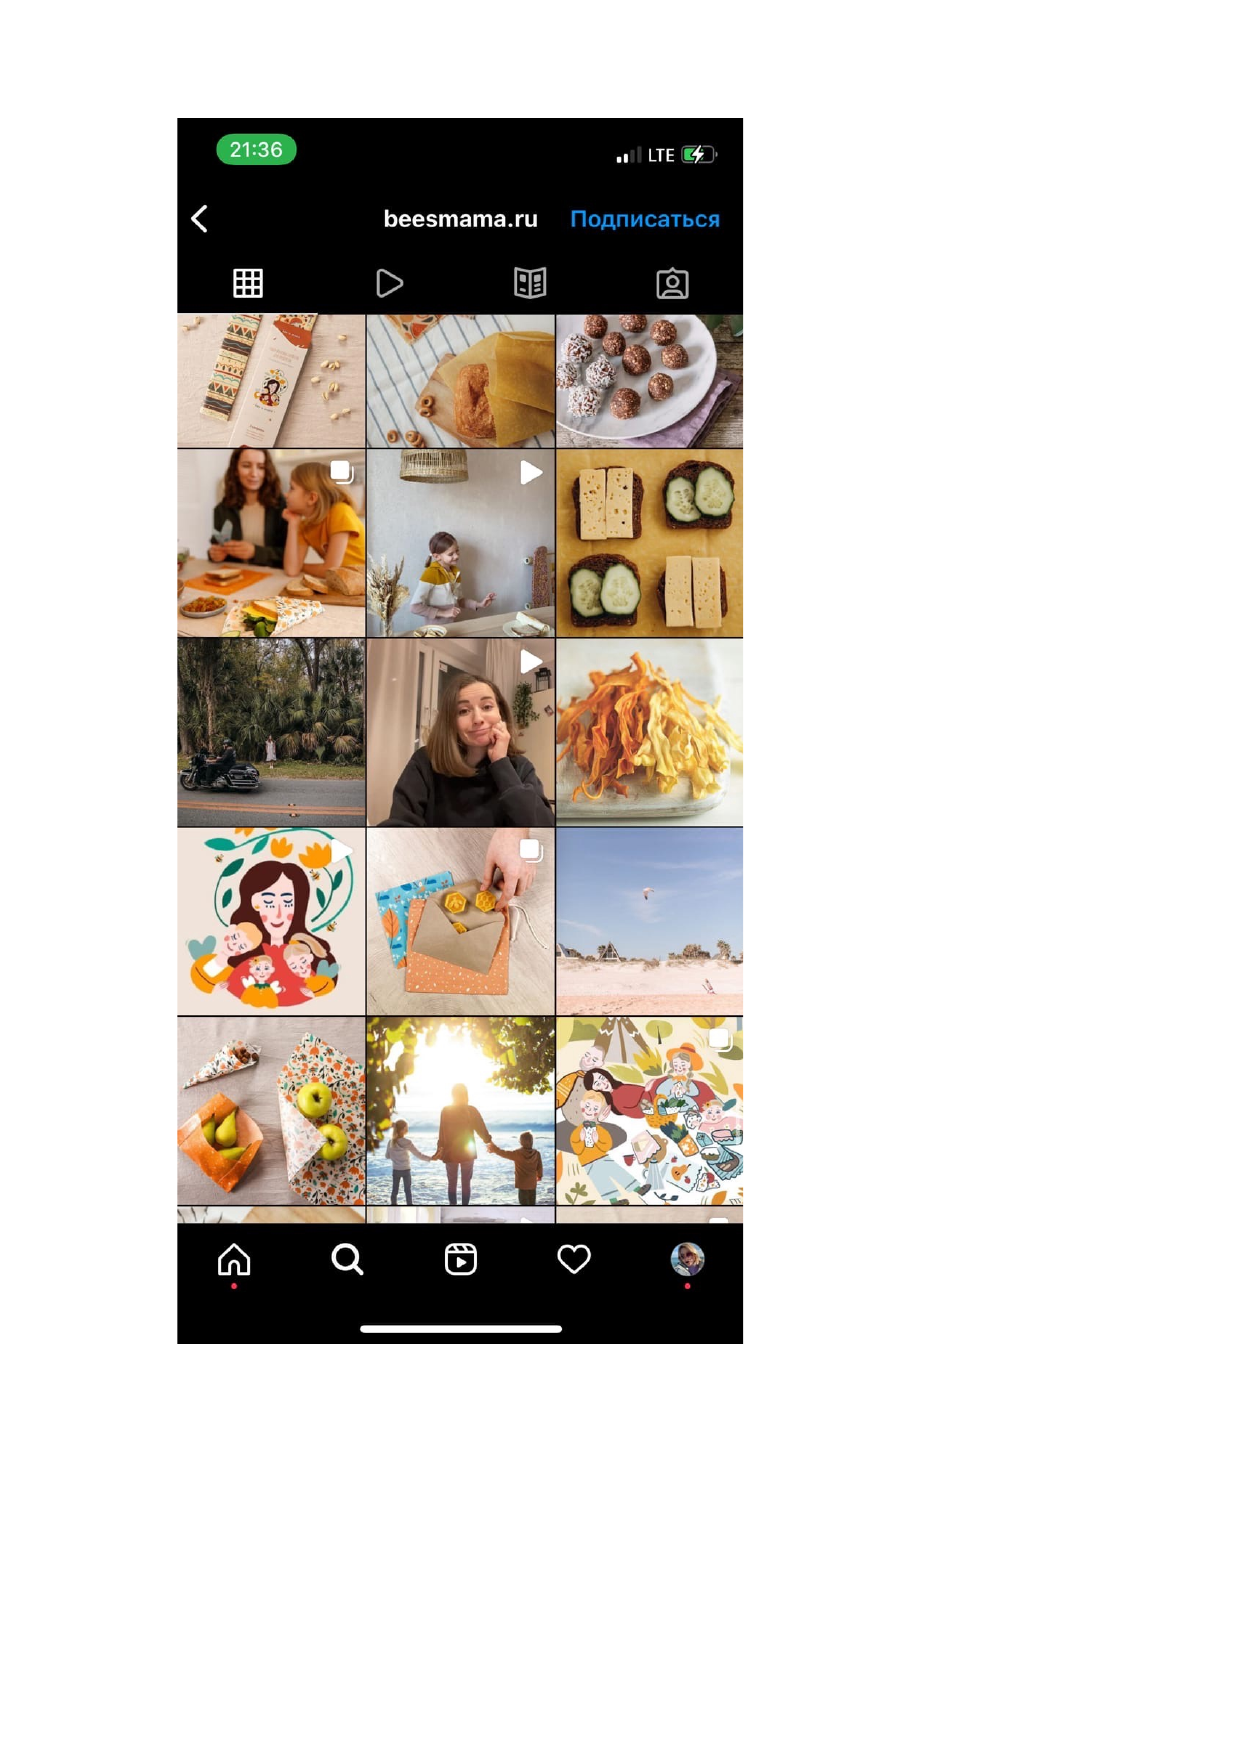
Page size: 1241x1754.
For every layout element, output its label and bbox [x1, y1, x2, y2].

picture [177, 118, 744, 1344]
